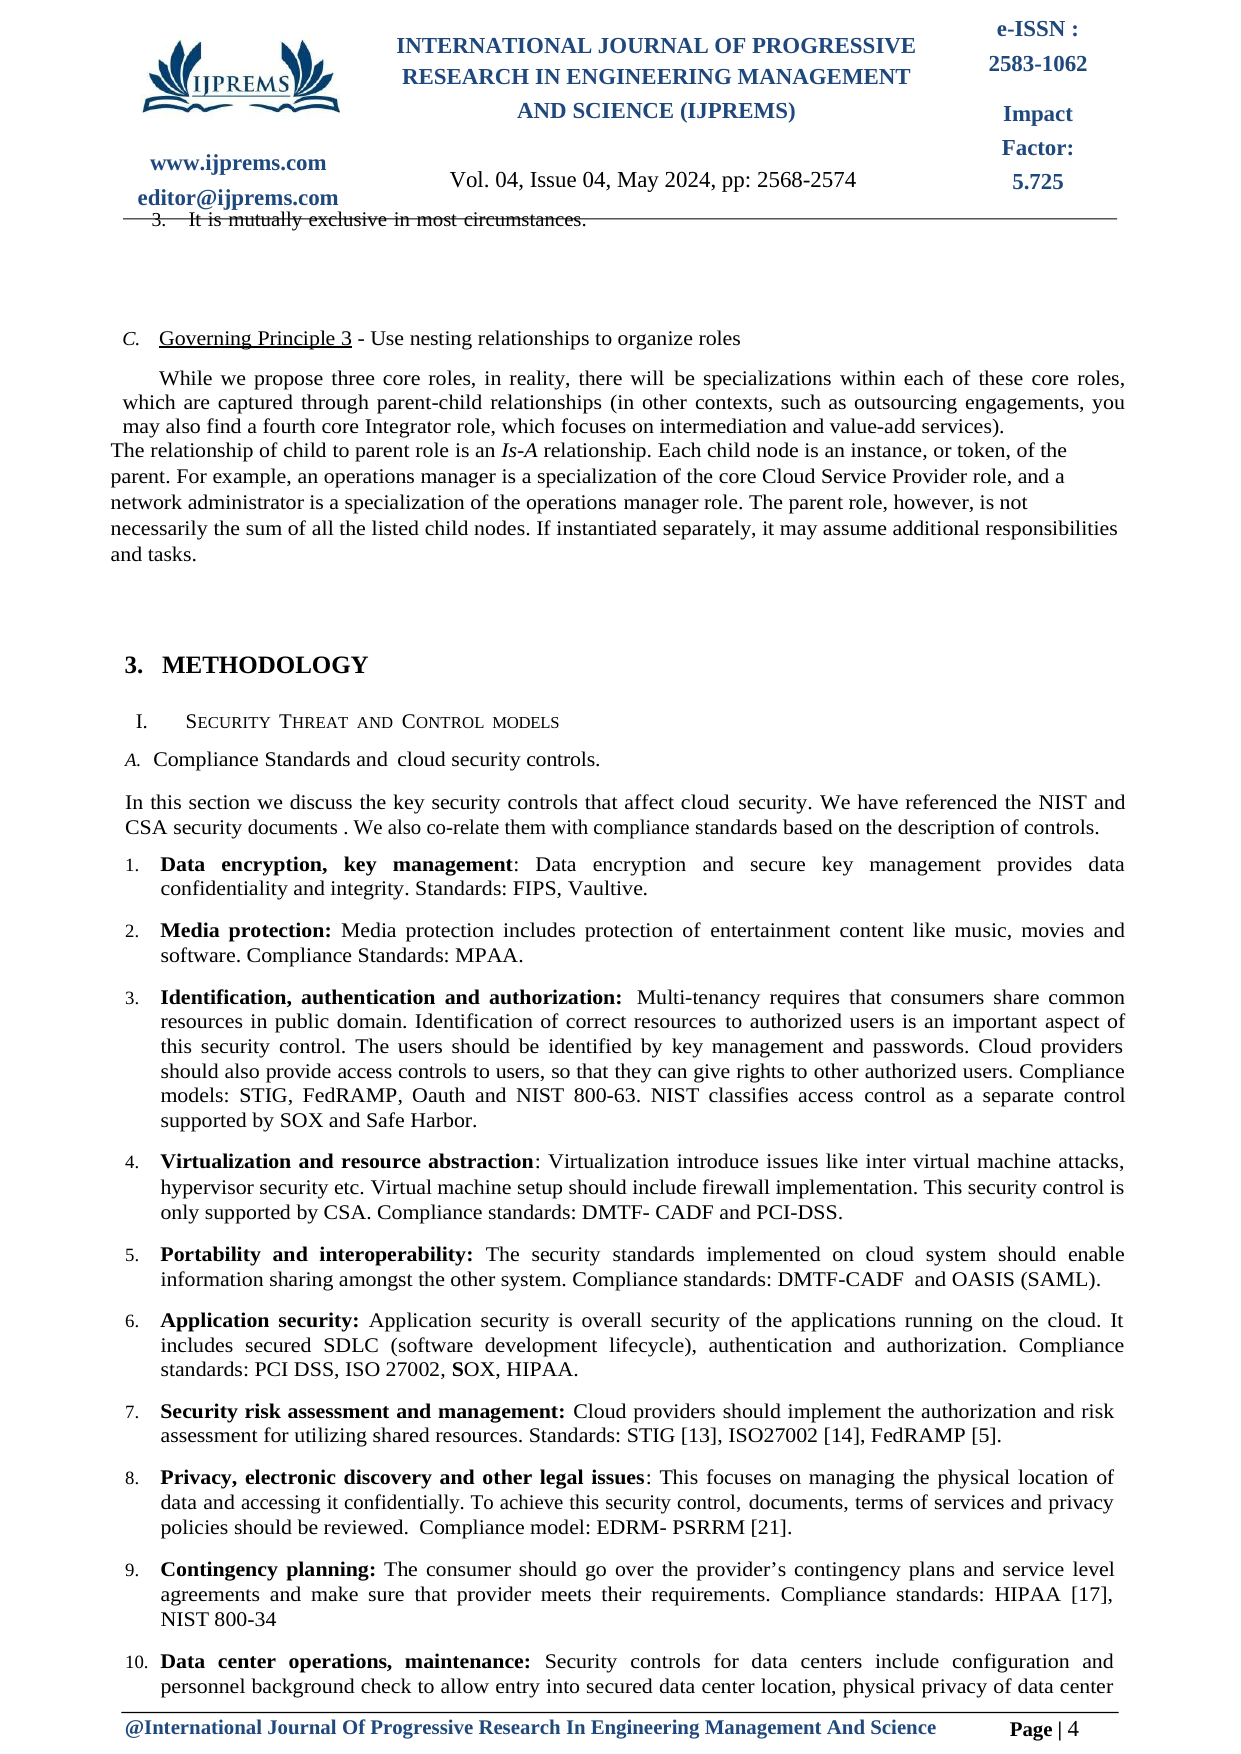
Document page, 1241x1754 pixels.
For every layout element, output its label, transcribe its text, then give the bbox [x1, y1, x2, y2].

list Portability and interoperability: The security standards implemented on cloud system should enable information sharing amongst the other system. Compliance standards: DMTF-CADF and OASIS (SAML). [125, 1242, 1126, 1291]
list Contingency planning: The consumer should go over the provider’s contingency plans and service level agreements and make sure that provider meets their requirements. Compliance standards: HIPAA [17], NIST 800-34 [125, 1557, 1115, 1631]
list Security risk assessment and management: Cloud providers should implement the authorization and risk assessment for utilizing shared resources. Standards: STIG [13], ISO27002 [14], FedRAMP [5]. [125, 1398, 1115, 1447]
text While we propose three core roles, in reality, there will be specializations within each of these core roles, which are captured through parent-child relationships (in other contexts, such as outsourcing engagements, you may also find a fourth core Integrator role, which focuses on intermediation and value-add services). [122, 367, 1126, 438]
list Governing Principle 3 - Use nesting relationships to organize roles [122, 326, 1095, 349]
subtitle METHODOLOGY [124, 650, 1130, 678]
text In this section we discuss the key security controls that affect cloud security. We have referenced the NIST and CSA security documents . We also co-relate them with compliance standards based on the description of controls. [125, 790, 1126, 839]
list Application security: Application security is overall security of the applications running on the cloud. It includes secured SDLC (software development lifecycle), authentication and authorization. Compliance standards: PCI DSS, ISO 27002, SOX, HIPAA. [125, 1308, 1125, 1381]
list Virtualization and resource abstraction: Virtualization introduce issues like inter virtual machine attacks, hypervisor security etc. Virtual machine setup should include firewall implementation. This security control is only supported by CSA. Compliance standards: DMTF- CADF and PCI-DSS. [125, 1149, 1126, 1224]
list Media protection: Media protection includes protection of entertainment content like music, movies and software. Compliance Standards: MPAA. [125, 918, 1125, 967]
list It is mutually exclusive in most circumstances. [151, 208, 1130, 231]
list Identification, authentication and authorization: Multi-tenancy requires that consumers share common resources in public domain. Identification of correct resources to authorized users is an important aspect of this security control. The users should be identified by key management and passwords. Cloud providers should also provide access controls to users, so that they can give rights to other authorized users. Compliance models: STIG, FedRAMP, Oauth and NIST 800-63. NIST classifies access control as a separate control supported by SOX and Safe Harbor. [125, 985, 1126, 1132]
list Compliance Standards and cloud security controls. [125, 747, 1130, 771]
text The relationship of child to parent role is an Is-A relationship. Each child node is an instance, or token, of the parent. For example, an operations manager is a specialization of the core Cloud Service Provider role, and a network administrator is a specialization of the operations manager role. The parent role, however, is not necessarily the sum of all the listed child nodes. If instantiated separately, it may assume additional responsibilities and tasks. [110, 438, 1130, 566]
picture [140, 33, 340, 119]
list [125, 1649, 1115, 1698]
list Data encryption, key management: Data encryption and secure key management provides data confidentiality and integrity. Standards: FIPS, Vaultive. [125, 852, 1126, 900]
list Privacy, electronic discovery and other legal issues: This focuses on managing the physical location of data and accessing it confidentially. To achieve this security control, documents, terms of services and privacy policies should be reviewed. Compliance model: EDRM- PSRRM [21]. [125, 1464, 1115, 1539]
list Security Threat and Control models [148, 709, 1130, 733]
